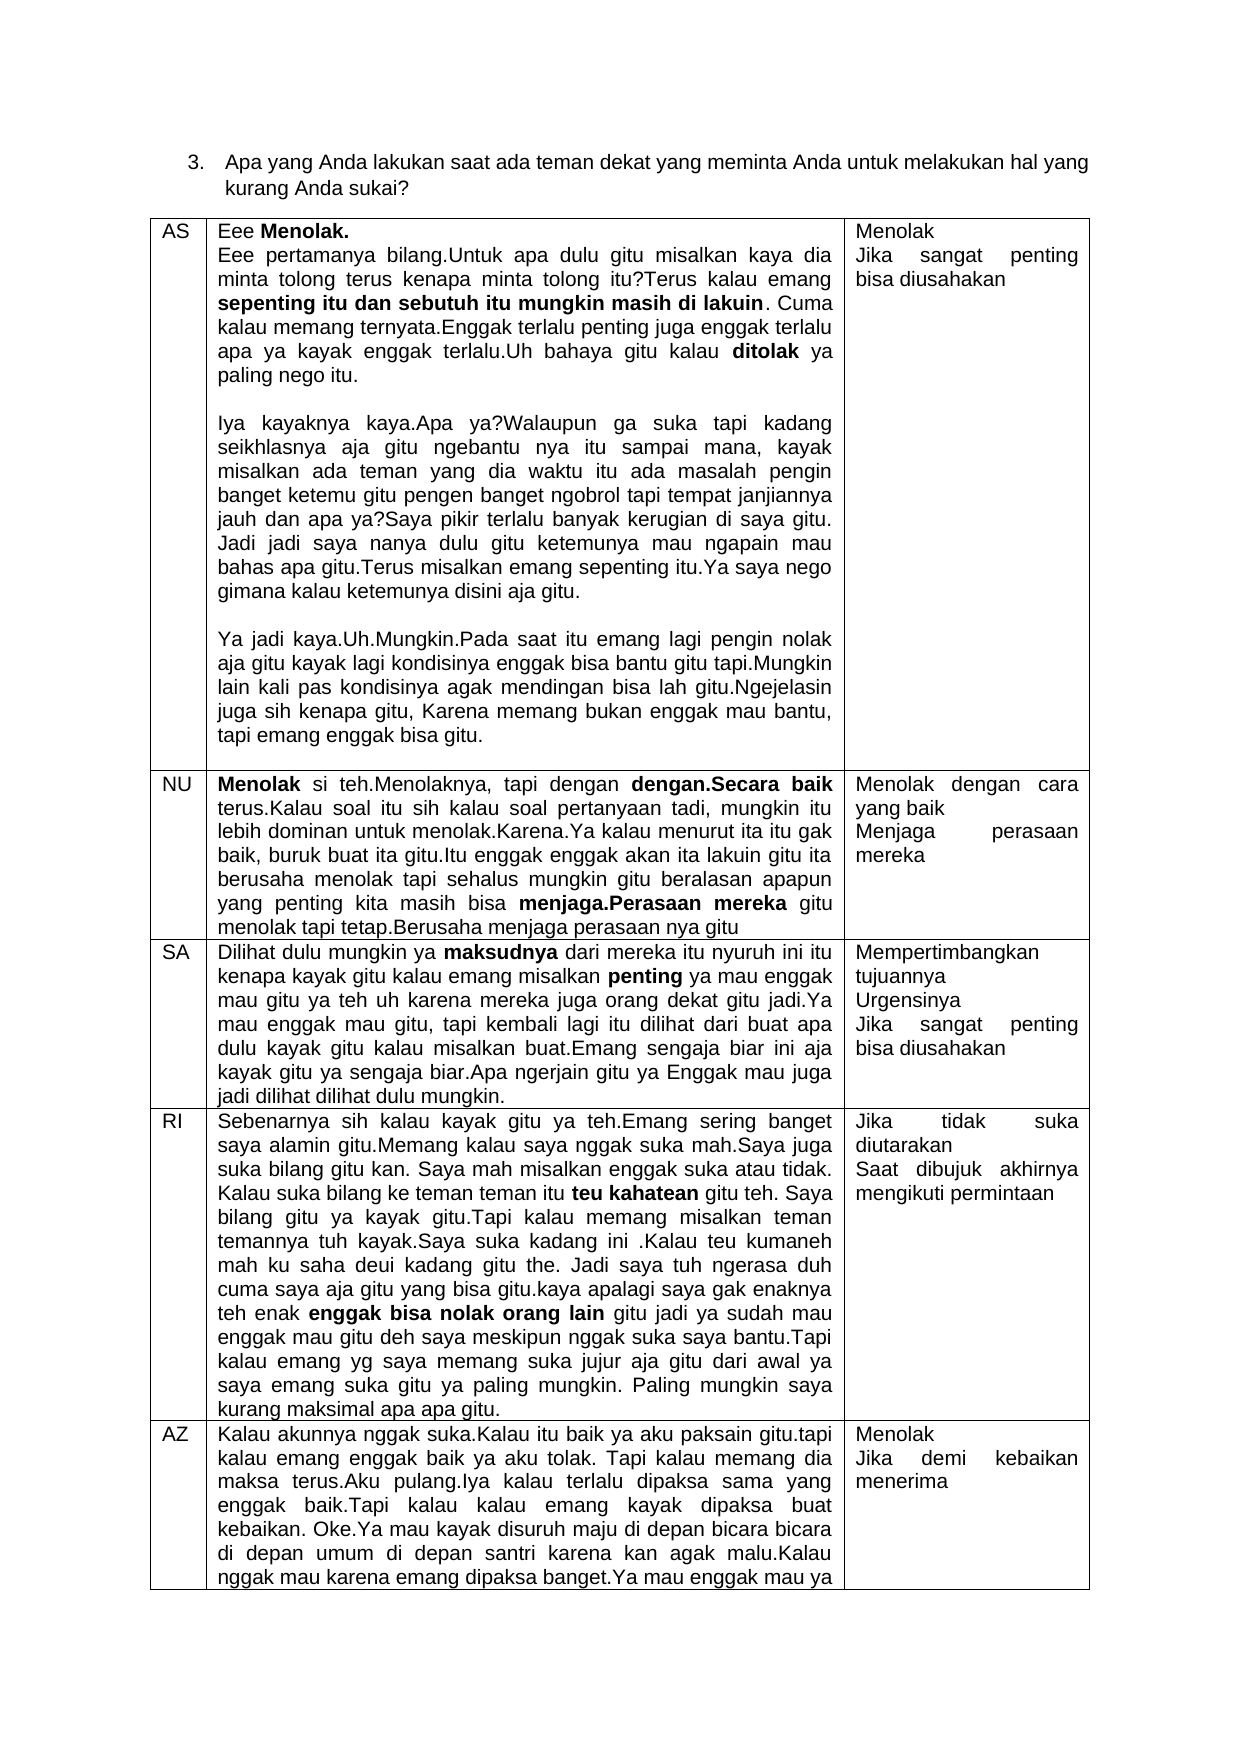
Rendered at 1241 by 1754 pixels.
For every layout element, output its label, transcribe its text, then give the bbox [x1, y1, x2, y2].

list Apa yang Anda lakukan saat ada teman dekat yang meminta Anda untuk melakukan hal yang kurang Anda sukai? [187, 150, 1090, 200]
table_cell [207, 1421, 844, 1589]
table_cell SA [151, 940, 206, 1108]
table_cell Menolak dengan cara yang baik Menjaga perasaan mereka [845, 771, 1089, 939]
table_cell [845, 1421, 1089, 1589]
table_cell Sebenarnya sih kalau kayak gitu ya teh.Emang sering banget saya alamin gitu.Memang kalau saya nggak suka mah.Saya juga suka bilang gitu kan. Saya mah misalkan enggak suka atau tidak. Kalau suka bilang ke teman teman itu teu kahatean gitu teh. Saya bilang gitu ya kayak gitu.Tapi kalau memang misalkan teman temannya tuh kayak.Saya suka kadang ini .Kalau teu kumaneh mah ku saha deui kadang gitu the. Jadi saya tuh ngerasa duh cuma saya aja gitu yang bisa gitu.kaya apalagi saya gak enaknya teh enak enggak bisa nolak orang lain gitu jadi ya sudah mau enggak mau gitu deh saya meskipun nggak suka saya bantu.Tapi kalau emang yg saya memang suka jujur aja gitu dari awal ya saya emang suka gitu ya paling mungkin. Paling mungkin saya kurang maksimal apa apa gitu. [207, 1109, 844, 1420]
table_cell NU [151, 771, 206, 939]
table_cell AZ [151, 1421, 206, 1589]
table_cell Menolak si teh.Menolaknya, tapi dengan dengan.Secara baik terus.Kalau soal itu sih kalau soal pertanyaan tadi, mungkin itu lebih dominan untuk menolak.Karena.Ya kalau menurut ita itu gak baik, buruk buat ita gitu.Itu enggak enggak akan ita lakuin gitu ita berusaha menolak tapi sehalus mungkin gitu beralasan apapun yang penting kita masih bisa menjaga.Perasaan mereka gitu menolak tapi tetap.Berusaha menjaga perasaan nya gitu [207, 771, 844, 939]
table_header Eee Menolak. Eee pertamanya bilang.Untuk apa dulu gitu misalkan kaya dia minta tolong terus kenapa minta tolong itu?Terus kalau emang sepenting itu dan sebutuh itu mungkin masih di lakuin. Cuma kalau memang ternyata.Enggak terlalu penting juga enggak terlalu apa ya kayak enggak terlalu.Uh bahaya gitu kalau ditolak ya paling nego itu. Iya kayaknya kaya.Apa ya?Walaupun ga suka tapi kadang seikhlasnya aja gitu ngebantu nya itu sampai mana, kayak misalkan ada teman yang dia waktu itu ada masalah pengin banget ketemu gitu pengen banget ngobrol tapi tempat janjiannya jauh dan apa ya?Saya pikir terlalu banyak kerugian di saya gitu. Jadi jadi saya nanya dulu gitu ketemunya mau ngapain mau bahas apa gitu.Terus misalkan emang sepenting itu.Ya saya nego gimana kalau ketemunya disini aja gitu. Ya jadi kaya.Uh.Mungkin.Pada saat itu emang lagi pengin nolak aja gitu kayak lagi kondisinya enggak bisa bantu gitu tapi.Mungkin lain kali pas kondisinya agak mendingan bisa lah gitu.Ngejelasin juga sih kenapa gitu, Karena memang bukan enggak mau bantu, tapi emang enggak bisa gitu. [207, 219, 844, 770]
table_cell Jika tidak suka diutarakan Saat dibujuk akhirnya mengikuti permintaan [845, 1109, 1089, 1420]
table_cell RI [151, 1109, 206, 1420]
table_header AS [151, 219, 206, 770]
table_cell Mempertimbangkan tujuannya Urgensinya Jika sangat penting bisa diusahakan [845, 940, 1089, 1108]
table_header Menolak Jika sangat penting bisa diusahakan [845, 219, 1089, 770]
table_cell Dilihat dulu mungkin ya maksudnya dari mereka itu nyuruh ini itu kenapa kayak gitu kalau emang misalkan penting ya mau enggak mau gitu ya teh uh karena mereka juga orang dekat gitu jadi.Ya mau enggak mau gitu, tapi kembali lagi itu dilihat dari buat apa dulu kayak gitu kalau misalkan buat.Emang sengaja biar ini aja kayak gitu ya sengaja biar.Apa ngerjain gitu ya Enggak mau juga jadi dilihat dilihat dulu mungkin. [207, 940, 844, 1108]
